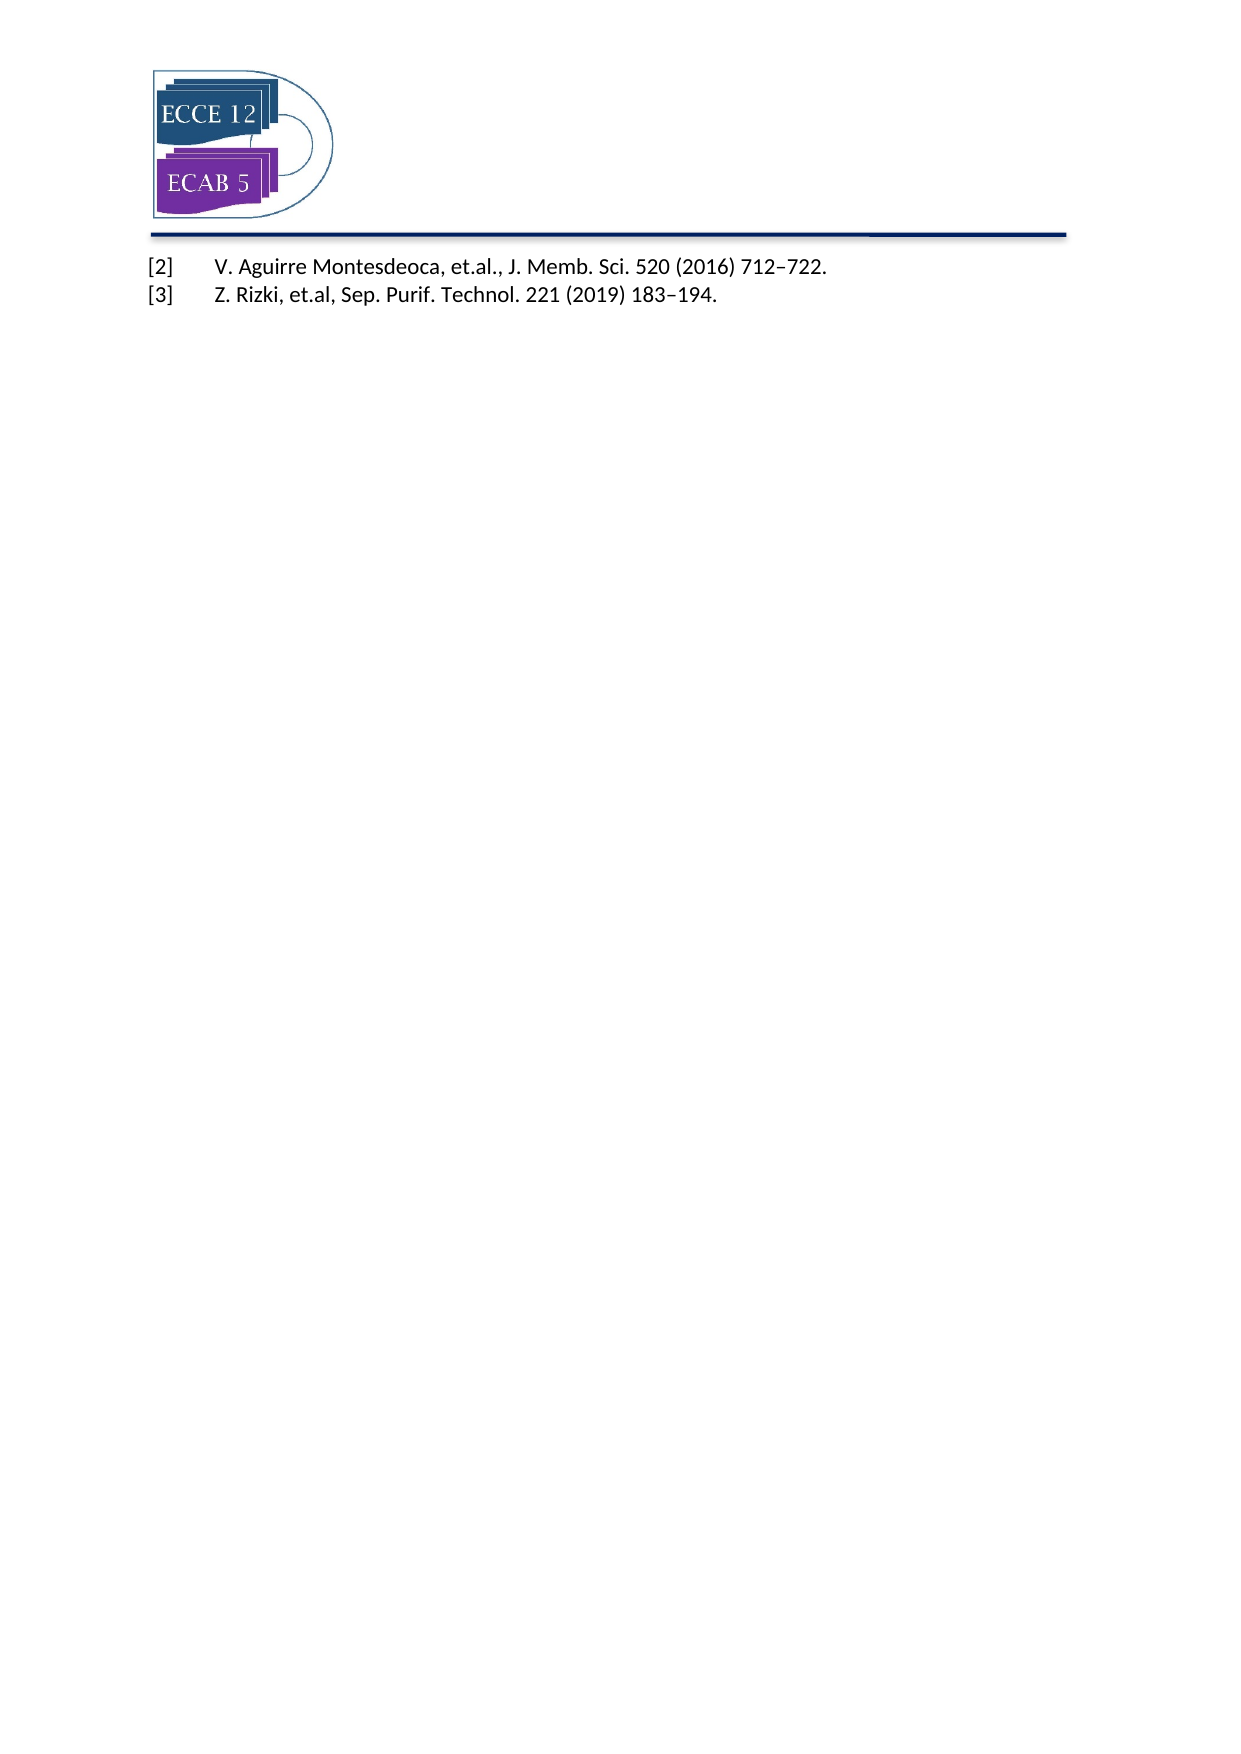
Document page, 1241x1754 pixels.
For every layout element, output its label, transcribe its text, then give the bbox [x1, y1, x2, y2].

picture [152, 69, 334, 219]
text [3] Z. Rizki, et.al, Sep. Purif. Technol. 221 (2019) 183–194. [148, 280, 1092, 308]
text [2] V. Aguirre Montesdeoca, et.al., J. Memb. Sci. 520 (2016) 712–722. [148, 252, 1092, 280]
